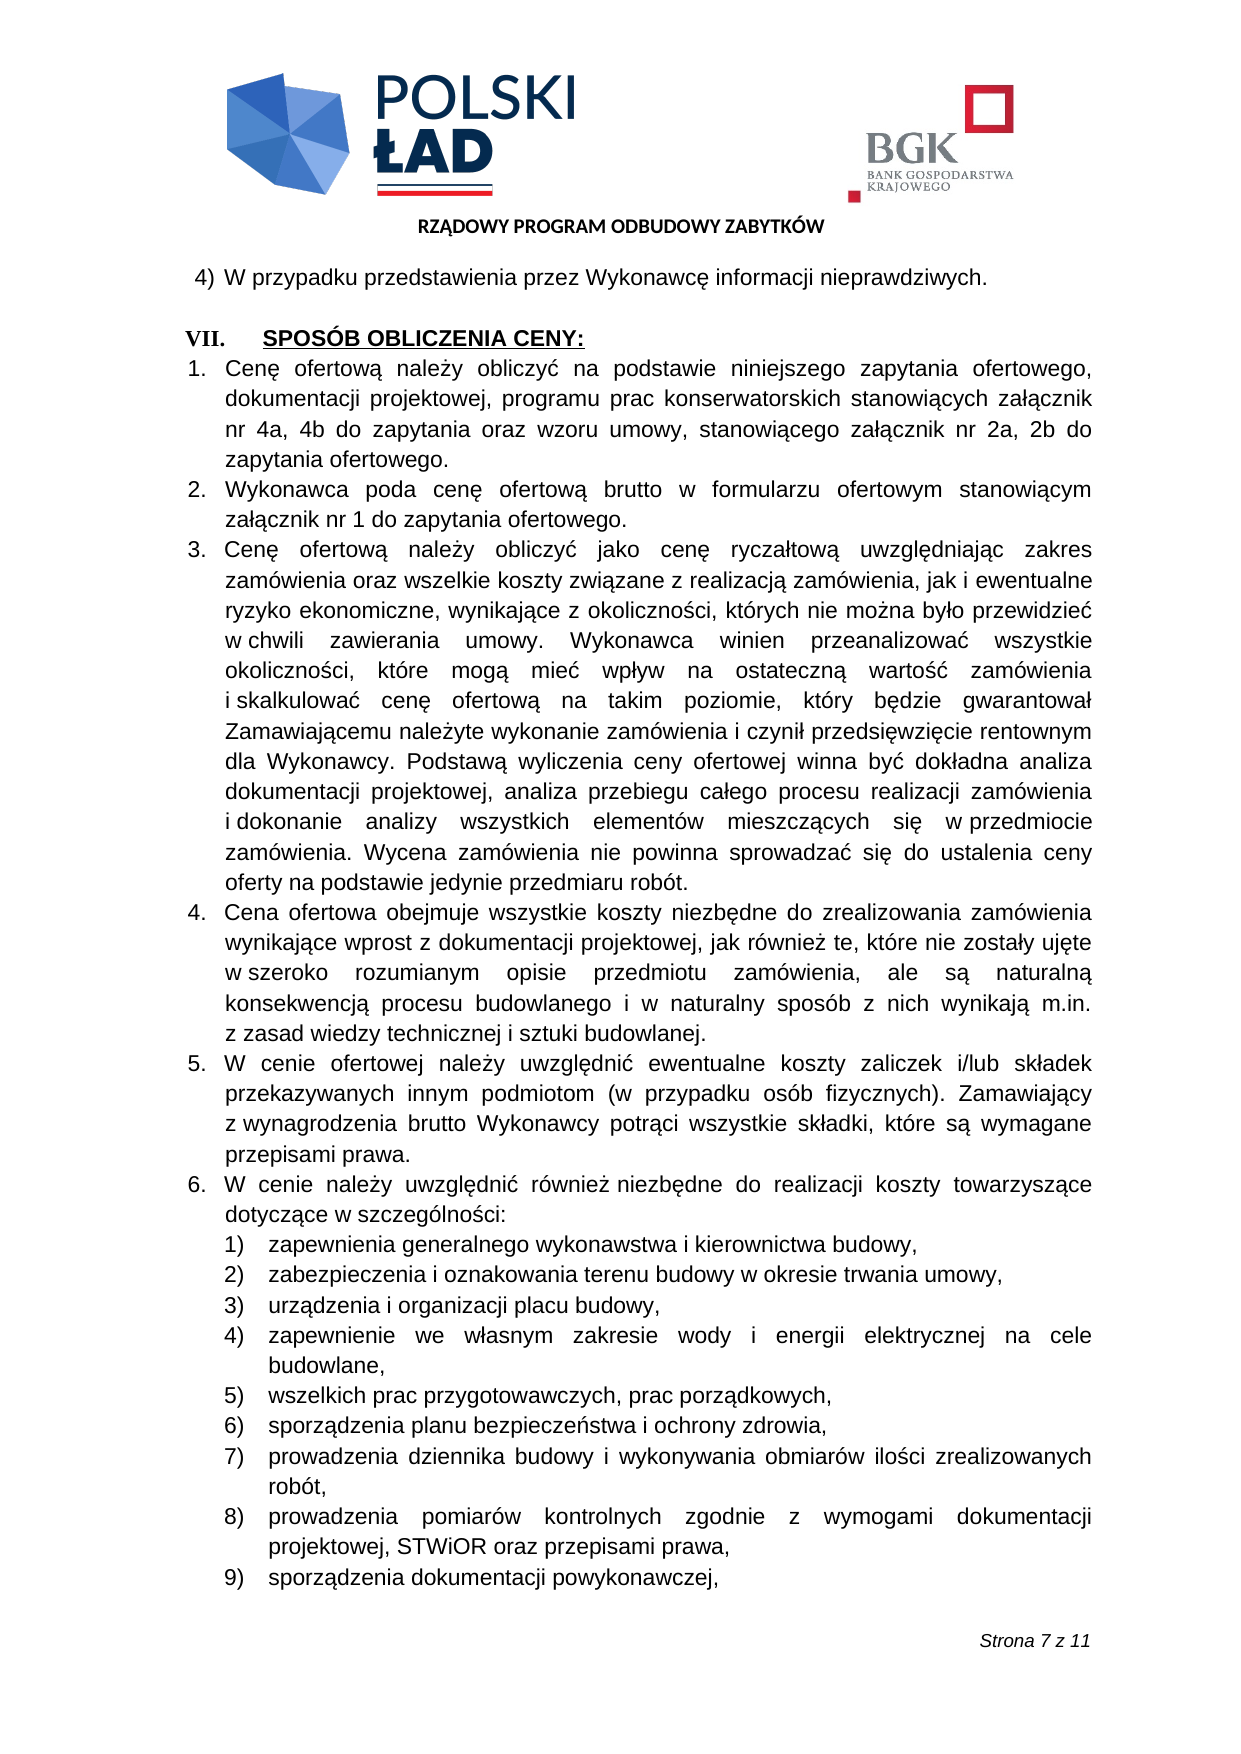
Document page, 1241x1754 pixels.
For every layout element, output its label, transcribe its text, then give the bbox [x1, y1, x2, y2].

list Cenę ofertową należy obliczyć na podstawie niniejszego zapytania ofertowego, dokumentacji projektowej, programu prac konserwatorskich stanowiących załącznik nr 4a, 4b do zapytania oraz wzoru umowy, stanowiącego załącznik nr 2a, 2b do zapytania ofertowego. [187, 355, 1092, 472]
picture [227, 73, 574, 196]
list wszelkich prac przygotowawczych, prac porządkowych, [224, 1382, 1092, 1408]
picture [836, 73, 1025, 214]
list SPOSÓB OBLICZENIA CENY: [225, 325, 1092, 351]
list urządzenia i organizacji placu budowy, [224, 1292, 1092, 1318]
list zapewnienia generalnego wykonawstwa i kierownictwa budowy, [224, 1231, 1092, 1257]
list Cenę ofertową należy obliczyć jako cenę ryczałtową uwzględniając zakres zamówienia oraz wszelkie koszty związane z realizacją zamówienia, jak i ewentualne ryzyko ekonomiczne, wynikające z okoliczności, których nie można było przewidzieć w chwili zawierania umowy. Wykonawca winien przeanalizować wszystkie okoliczności, które mogą mieć wpływ na ostateczną wartość zamówienia i skalkulować cenę ofertową na takim poziomie, który będzie gwarantował Zamawiającemu należyte wykonanie zamówienia i czynił przedsięwzięcie rentownym dla Wykonawcy. Podstawą wyliczenia ceny ofertowej winna być dokładna analiza dokumentacji projektowej, analiza przebiegu całego procesu realizacji zamówienia i dokonanie analizy wszystkich elementów mieszczących się w przedmiocie zamówienia. Wycena zamówienia nie powinna sprowadzać się do ustalenia ceny oferty na podstawie jedynie przedmiaru robót. [187, 536, 1092, 895]
list sporządzenia dokumentacji powykonawczej, [224, 1563, 1092, 1590]
list W cenie należy uwzględnić również niezbędne do realizacji koszty towarzyszące dotyczące w szczególności: [187, 1171, 1092, 1227]
list zapewnienie we własnym zakresie wody i energii elektrycznej na cele budowlane, [224, 1322, 1092, 1378]
list Cena ofertowa obejmuje wszystkie koszty niezbędne do zrealizowania zamówienia wynikające wprost z dokumentacji projektowej, jak również te, które nie zostały ujęte w szeroko rozumianym opisie przedmiotu zamówienia, ale są naturalną konsekwencją procesu budowlanego i w naturalny sposób z nich wynikają m.in. z zasad wiedzy technicznej i sztuki budowlanej. [187, 899, 1092, 1046]
list W przypadku przedstawienia przez Wykonawcę informacji nieprawdziwych. [194, 264, 1092, 291]
list prowadzenia dziennika budowy i wykonywania obmiarów ilości zrealizowanych robót, [224, 1443, 1092, 1499]
list W cenie ofertowej należy uwzględnić ewentualne koszty zaliczek i/lub składek przekazywanych innym podmiotom (w przypadku osób fizycznych). Zamawiający z wynagrodzenia brutto Wykonawcy potrąci wszystkie składki, które są wymagane przepisami prawa. [187, 1050, 1092, 1167]
list Wykonawca poda cenę ofertową brutto w formularzu ofertowym stanowiącym załącznik nr 1 do zapytania ofertowego. [187, 476, 1092, 532]
list zabezpieczenia i oznakowania terenu budowy w okresie trwania umowy, [224, 1261, 1092, 1288]
list sporządzenia planu bezpieczeństwa i ochrony zdrowia, [224, 1412, 1092, 1439]
list prowadzenia pomiarów kontrolnych zgodnie z wymogami dokumentacji projektowej, STWiOR oraz przepisami prawa, [224, 1503, 1092, 1559]
